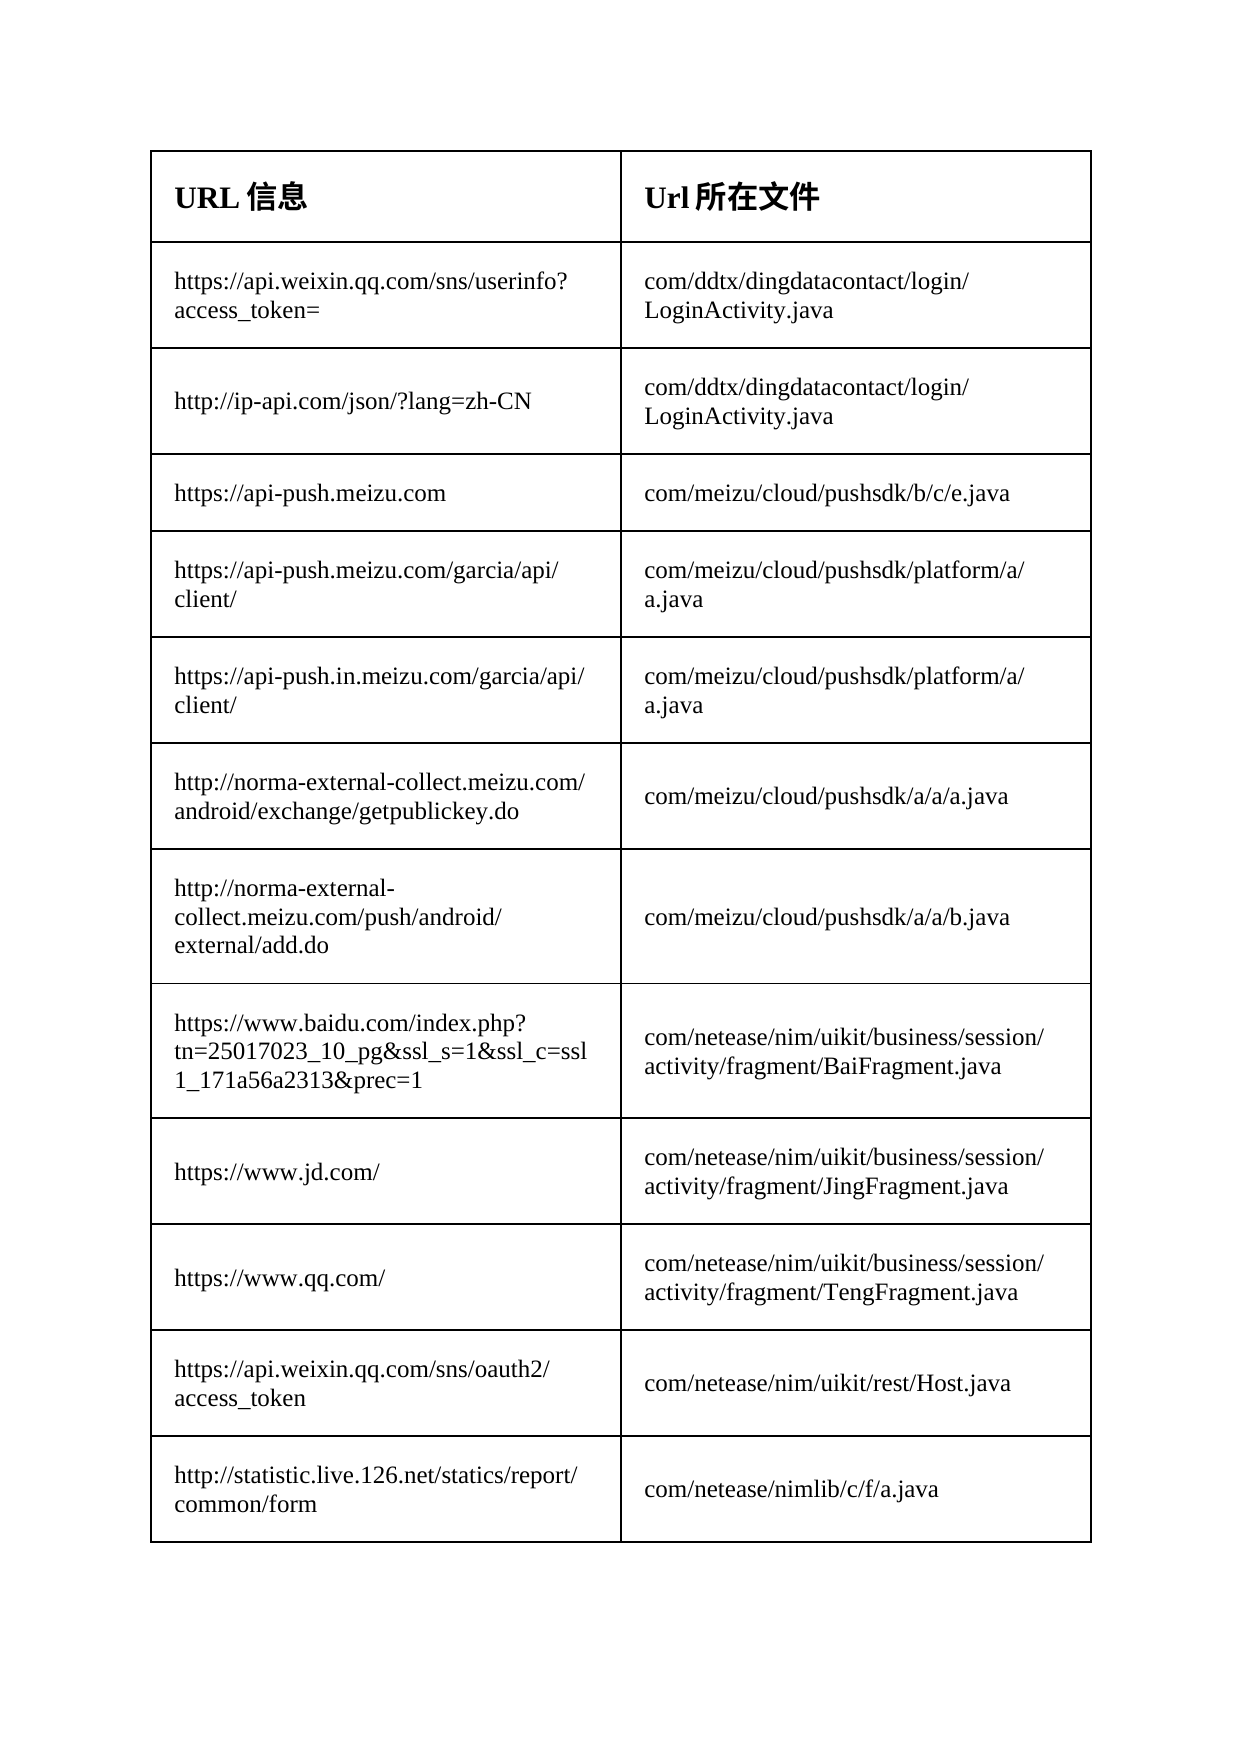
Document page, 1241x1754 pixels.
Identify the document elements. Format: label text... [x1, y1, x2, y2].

table_cell http://norma-external-collect.meizu.com/push/android/external/add.do [152, 850, 620, 983]
table_cell https://api.weixin.qq.com/sns/oauth2/access_token [152, 1331, 620, 1435]
table_cell com/meizu/cloud/pushsdk/a/a/a.java [622, 744, 1090, 848]
table_cell com/netease/nimlib/c/f/a.java [622, 1437, 1090, 1541]
table_header Url所在文件 [622, 152, 1090, 241]
table_cell com/meizu/cloud/pushsdk/a/a/b.java [622, 850, 1090, 983]
table_cell http://norma-external-collect.meizu.com/android/exchange/getpublickey.do [152, 744, 620, 848]
table_cell com/meizu/cloud/pushsdk/b/c/e.java [622, 455, 1090, 530]
table_cell com/meizu/cloud/pushsdk/platform/a/a.java [622, 532, 1090, 636]
table_cell https://api-push.meizu.com [152, 455, 620, 530]
table_cell https://www.baidu.com/index.php?tn=25017023_10_pg&ssl_s=1&ssl_c=ssl1_171a56a2313&prec=1 [152, 984, 620, 1117]
table_cell com/netease/nim/uikit/business/session/activity/fragment/TengFragment.java [622, 1225, 1090, 1329]
table_cell https://api-push.meizu.com/garcia/api/client/ [152, 532, 620, 636]
table_header URL信息 [152, 152, 620, 241]
table_cell com/netease/nim/uikit/business/session/activity/fragment/JingFragment.java [622, 1119, 1090, 1223]
table_cell https://api-push.in.meizu.com/garcia/api/client/ [152, 638, 620, 742]
table_cell com/netease/nim/uikit/business/session/activity/fragment/BaiFragment.java [622, 984, 1090, 1117]
table_cell https://www.qq.com/ [152, 1225, 620, 1329]
table_cell https://api.weixin.qq.com/sns/userinfo?access_token= [152, 243, 620, 347]
table_cell com/ddtx/dingdatacontact/login/LoginActivity.java [622, 349, 1090, 453]
table_cell com/netease/nim/uikit/rest/Host.java [622, 1331, 1090, 1435]
table_cell com/ddtx/dingdatacontact/login/LoginActivity.java [622, 243, 1090, 347]
table_cell http://ip-api.com/json/?lang=zh-CN [152, 349, 620, 453]
table_cell http://statistic.live.126.net/statics/report/common/form [152, 1437, 620, 1541]
table_cell com/meizu/cloud/pushsdk/platform/a/a.java [622, 638, 1090, 742]
table_cell https://www.jd.com/ [152, 1119, 620, 1223]
